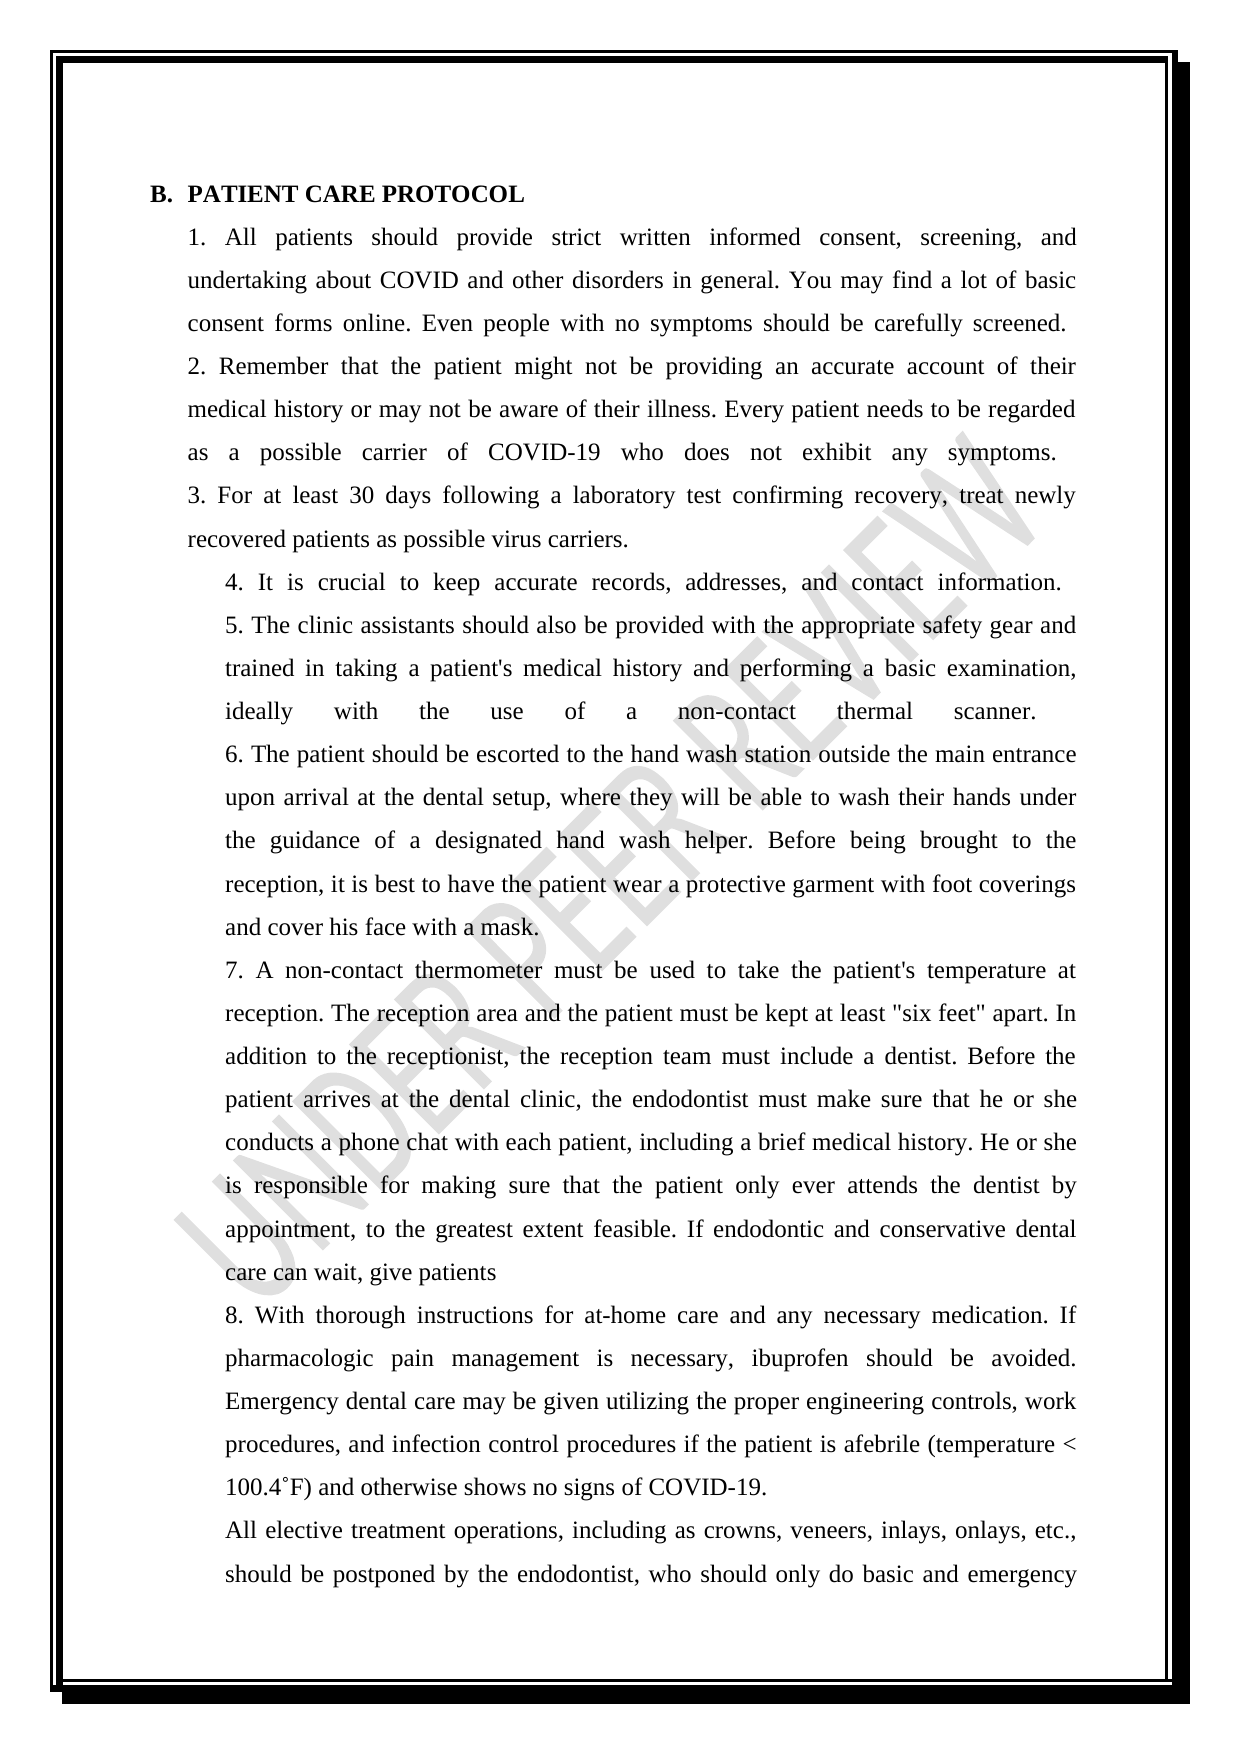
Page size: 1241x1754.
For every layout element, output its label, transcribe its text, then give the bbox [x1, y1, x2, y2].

list 7. A non-contact thermometer must be used to take the patient's temperature at reception. The reception area and the patient must be kept at least "six feet" apart. In addition to the receptionist, the reception team must include a dentist. Before the patient arrives at the dental clinic, the endodontist must make sure that he or she conducts a phone chat with each patient, including a brief medical history. He or she is responsible for making sure that the patient only ever attends the dentist by appointment, to the greatest extent feasible. If endodontic and conservative dental care can wait, give patients [225, 955, 1078, 1286]
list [225, 1516, 1078, 1587]
list PATIENT CARE PROTOCOL [150, 179, 1078, 207]
list 4. It is crucial to keep accurate records, addresses, and contact information. 5. The clinic assistants should also be provided with the appropriate safety gear and trained in taking a patient's medical history and performing a basic examination, ideally with the use of a non-contact thermal scanner. 6. The patient should be escorted to the hand wash station outside the main entrance upon arrival at the dental setup, where they will be able to wash their hands under the guidance of a designated hand wash helper. Before being brought to the reception, it is best to have the patient wear a protective garment with foot coverings and cover his face with a mask. [225, 567, 1078, 941]
list 1. All patients should provide strict written informed consent, screening, and undertaking about COVID and other disorders in general. You may find a lot of basic consent forms online. Even people with no symptoms should be carefully screened. 2. Remember that the patient might not be providing an accurate account of their medical history or may not be aware of their illness. Every patient needs to be regarded as a possible carrier of COVID-19 who does not exhibit any symptoms. 3. For at least 30 days following a laboratory test confirming recovery, treat newly recovered patients as possible virus carriers. [187, 222, 1078, 552]
list 8. With thorough instructions for at-home care and any necessary medication. If pharmacologic pain management is necessary, ibuprofen should be avoided. Emergency dental care may be given utilizing the proper engineering controls, work procedures, and infection control procedures if the patient is afebrile (temperature < 100.4˚F) and otherwise shows no signs of COVID-19. [225, 1300, 1078, 1501]
